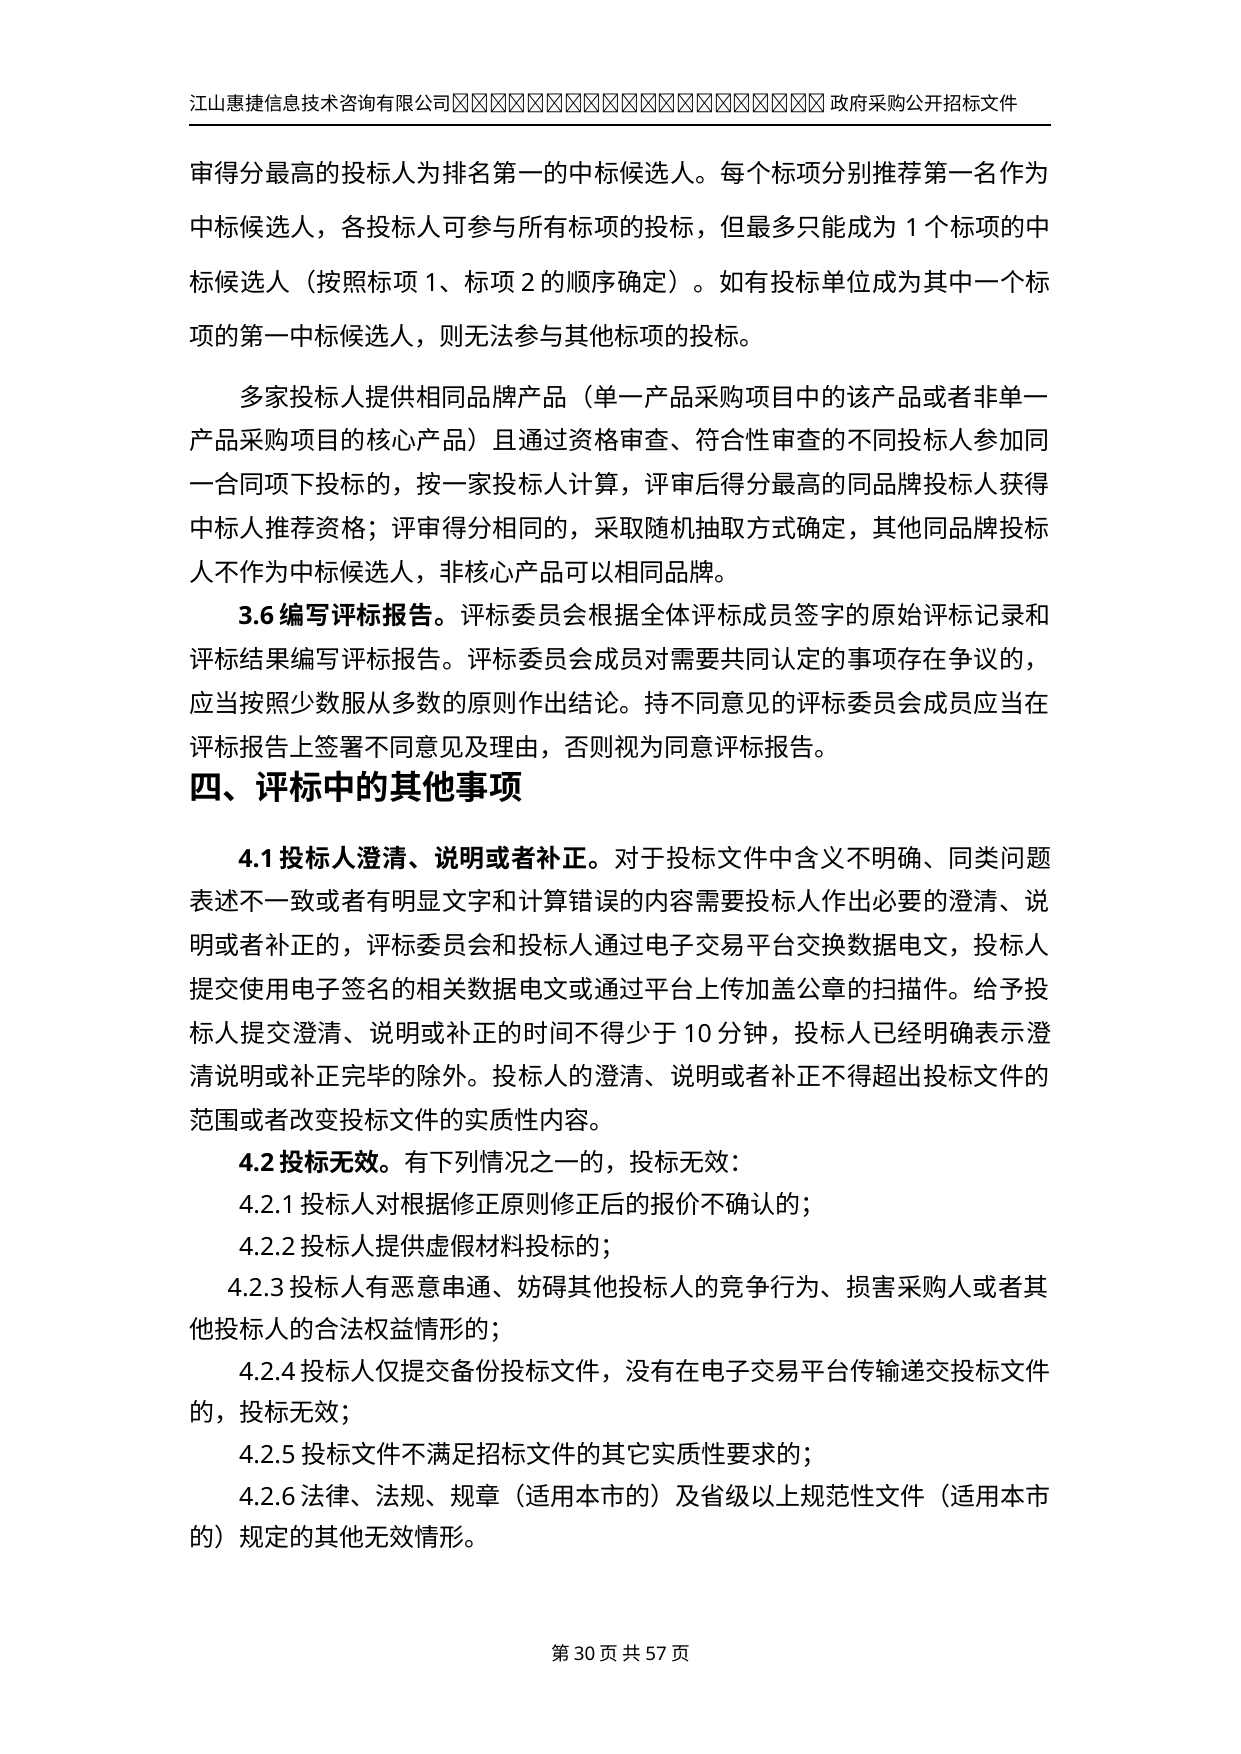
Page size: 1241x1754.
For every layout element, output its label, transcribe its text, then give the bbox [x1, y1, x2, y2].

text 4.2投标无效。有下列情况之一的，投标无效： [238, 1138, 1051, 1180]
text 多家投标人提供相同品牌产品（单一产品采购项目中的该产品或者非单一产品采购项目的核心产品）且通过资格审查、符合性审查的不同投标人参加同一合同项下投标的，按一家投标人计算，评审后得分最高的同品牌投标人获得中标人推荐资格；评审得分相同的，采取随机抽取方式确定，其他同品牌投标人不作为中标候选人，非核心产品可以相同品牌。 [189, 371, 1051, 590]
text 4.2.3投标人有恶意串通、妨碍其他投标人的竞争行为、损害采购人或者其他投标人的合法权益情形的； [189, 1263, 1051, 1347]
text 4.2.6法律、法规、规章（适用本市的）及省级以上规范性文件（适用本市的）规定的其他无效情形。 [189, 1472, 1051, 1555]
text 4.2.2投标人提供虚假材料投标的； [189, 1222, 1051, 1263]
text 4.2.4投标人仅提交备份投标文件，没有在电子交易平台传输递交投标文件的，投标无效； [189, 1347, 1051, 1430]
text 4.1投标人澄清、说明或者补正。对于投标文件中含义不明确、同类问题表述不一致或者有明显文字和计算错误的内容需要投标人作出必要的澄清、说明或者补正的，评标委员会和投标人通过电子交易平台交换数据电文，投标人提交使用电子签名的相关数据电文或通过平台上传加盖公章的扫描件。给予投标人提交澄清、说明或补正的时间不得少于10分钟，投标人已经明确表示澄清说明或补正完毕的除外。投标人的澄清、说明或者补正不得超出投标文件的范围或者改变投标文件的实质性内容。 [189, 832, 1051, 1138]
text 4.2.5 投标文件不满足招标文件的其它实质性要求的； [189, 1430, 1051, 1472]
text 四、评标中的其他事项 [189, 765, 1051, 808]
text 4.2.1投标人对根据修正原则修正后的报价不确认的； [189, 1180, 1051, 1222]
text 3.6编写评标报告。评标委员会根据全体评标成员签字的原始评标记录和评标结果编写评标报告。评标委员会成员对需要共同认定的事项存在争议的，应当按照少数服从多数的原则作出结论。持不同意见的评标委员会成员应当在评标报告上签署不同意见及理由，否则视为同意评标报告。 [189, 590, 1051, 765]
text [189, 153, 1051, 353]
